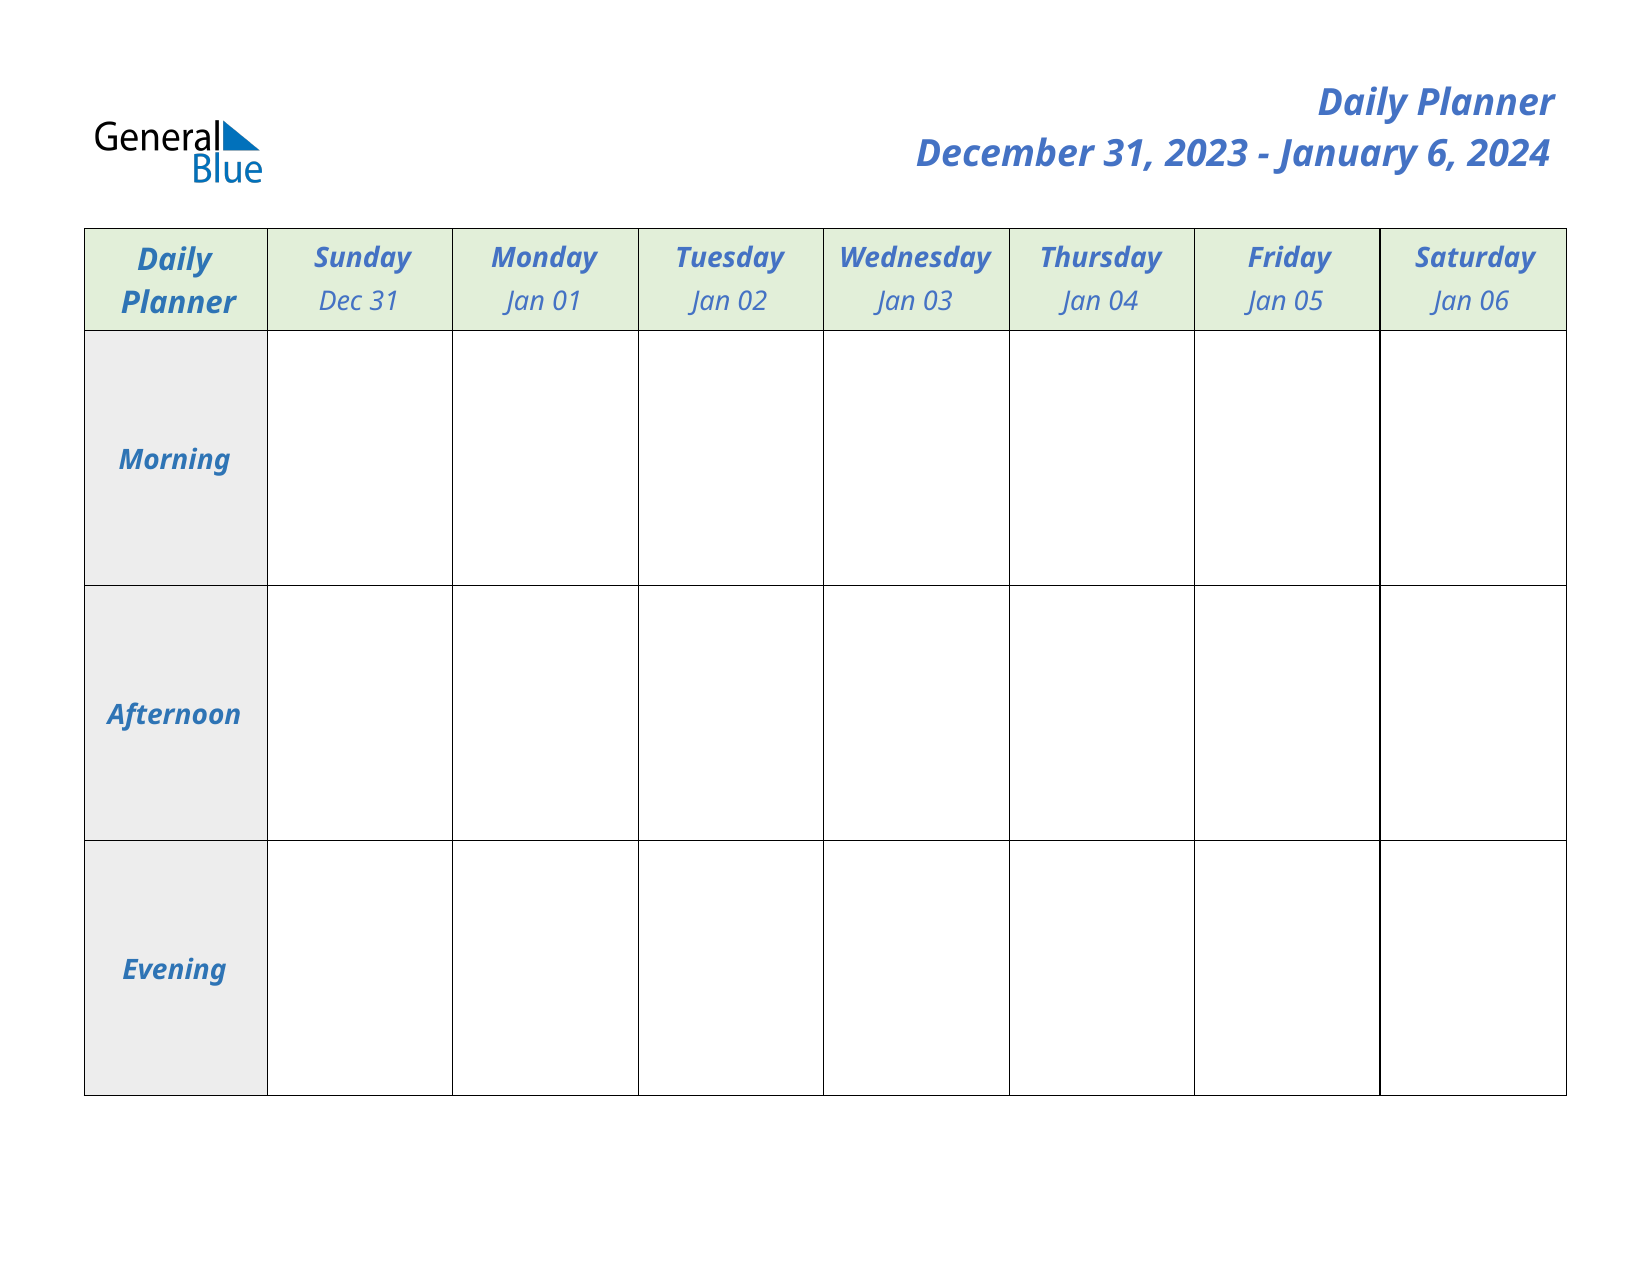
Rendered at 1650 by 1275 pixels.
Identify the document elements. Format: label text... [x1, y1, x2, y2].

table_cell Thursday Jan 04 [1010, 229, 1194, 330]
table_cell [1381, 331, 1566, 585]
table_cell [1381, 841, 1566, 1095]
table_cell [1010, 841, 1194, 1095]
table_cell [1381, 586, 1566, 840]
table_cell [1195, 841, 1379, 1095]
table_cell Daily Planner [85, 229, 267, 330]
table_cell [453, 586, 638, 840]
table_cell Evening [85, 841, 267, 1095]
table_cell [268, 586, 452, 840]
table_cell [268, 841, 452, 1095]
table_cell [1010, 331, 1194, 585]
table_cell [824, 331, 1009, 585]
table_cell Sunday Dec 31 [268, 229, 452, 330]
table_header Daily Planner December 31, 2023 - January 6, 2024 [268, 75, 1566, 228]
table_cell Afternoon [85, 586, 267, 840]
table_cell [639, 841, 823, 1095]
table_cell [1195, 586, 1379, 840]
table_header [84, 75, 267, 228]
table_cell [824, 586, 1009, 840]
table_cell [1010, 586, 1194, 840]
table_cell [453, 841, 638, 1095]
table_cell [1195, 331, 1379, 585]
table_cell Morning [85, 331, 267, 585]
table_cell Friday Jan 05 [1195, 229, 1379, 330]
table_cell Saturday Jan 06 [1381, 229, 1566, 330]
picture [95, 120, 262, 183]
table_cell [639, 586, 823, 840]
table_cell Wednesday Jan 03 [824, 229, 1009, 330]
table_cell Monday Jan 01 [453, 229, 638, 330]
table_cell [268, 331, 452, 585]
table_cell [824, 841, 1009, 1095]
table_cell [639, 331, 823, 585]
table_cell Tuesday Jan 02 [639, 229, 823, 330]
table_cell [453, 331, 638, 585]
